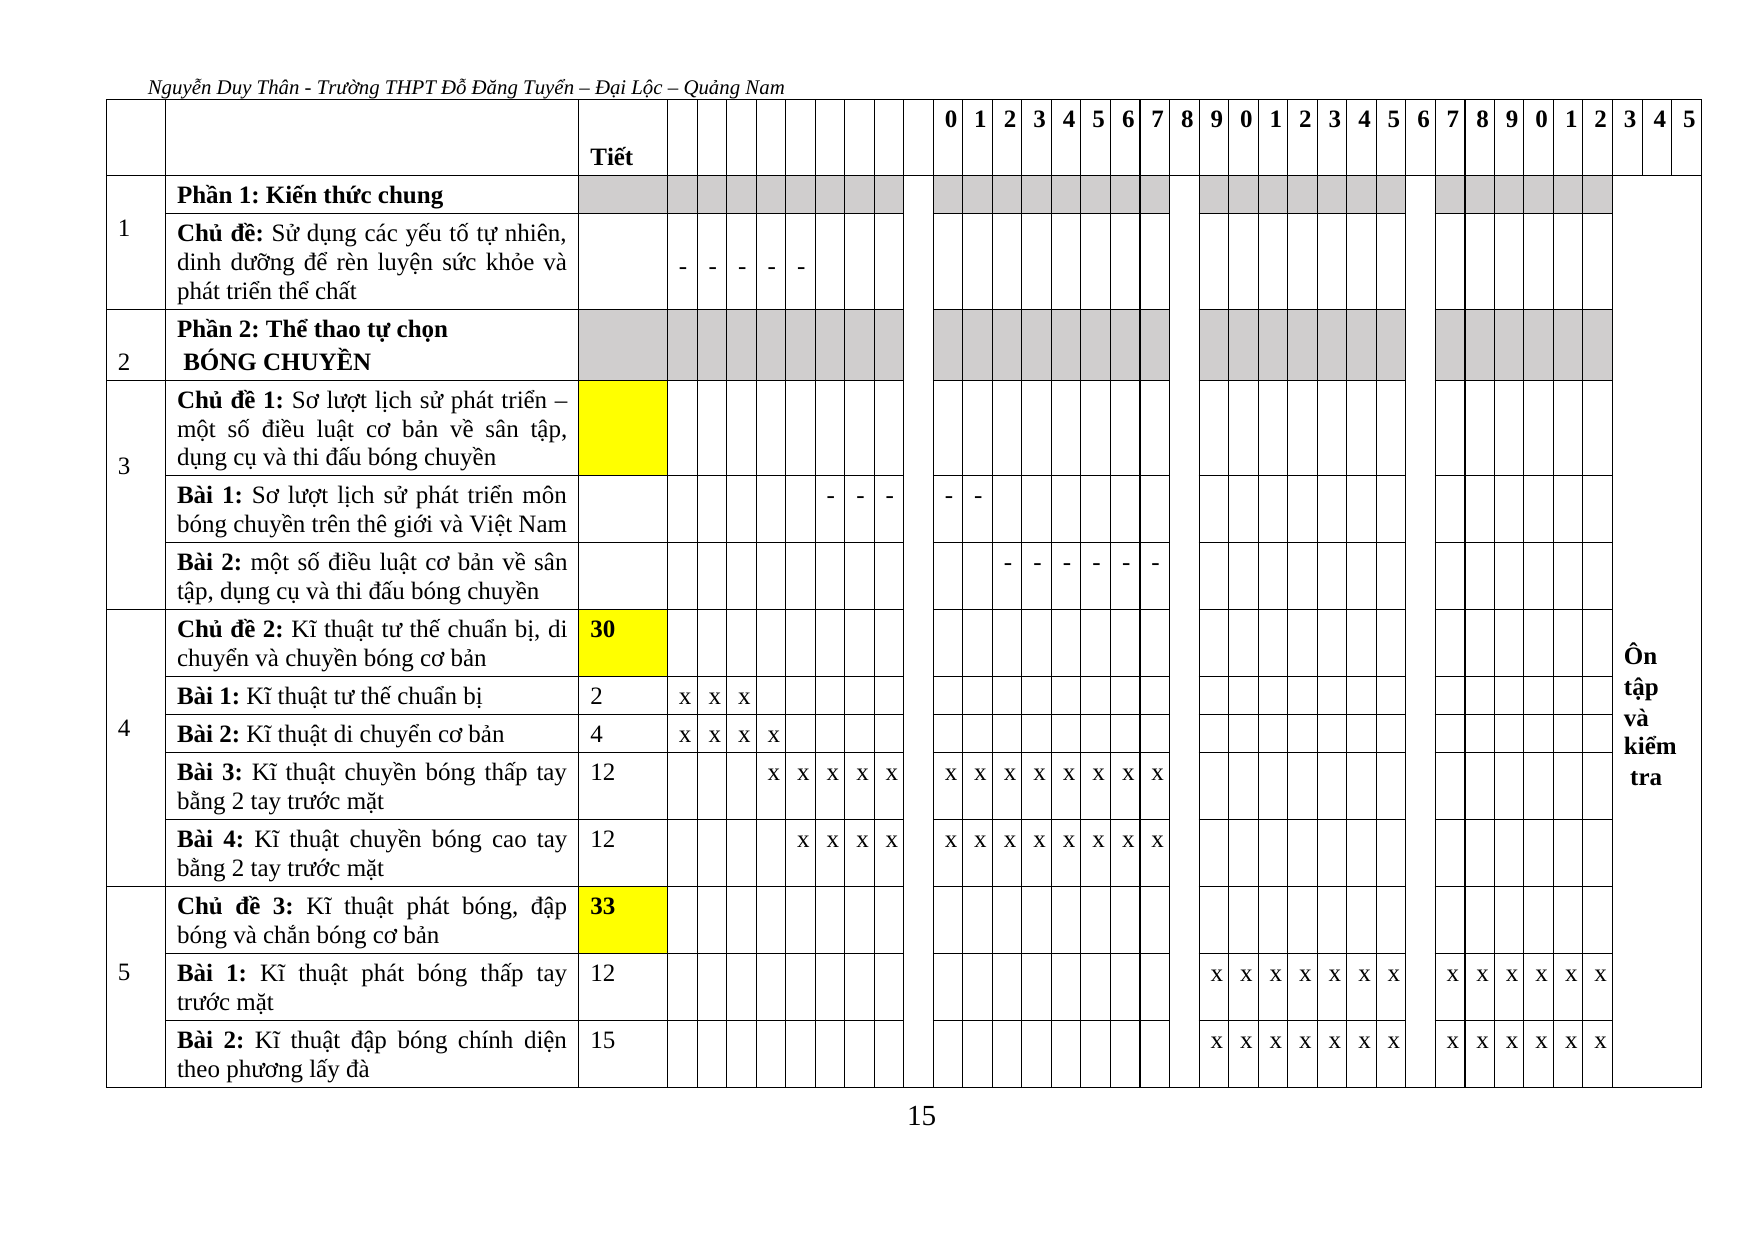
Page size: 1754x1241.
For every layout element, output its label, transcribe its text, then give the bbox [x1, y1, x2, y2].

table_cell [1200, 543, 1228, 609]
table_cell x [1111, 820, 1139, 886]
table_cell [1052, 176, 1080, 213]
table_header TT [107, 100, 165, 175]
table_cell [1081, 715, 1110, 752]
table_cell [786, 1021, 815, 1087]
table_cell x [993, 820, 1021, 886]
table_header 35 [1672, 100, 1701, 175]
table_cell [875, 887, 903, 953]
table_cell [1259, 310, 1287, 380]
table_cell [1347, 677, 1376, 714]
table_cell [1318, 887, 1346, 953]
table_cell [1229, 476, 1258, 542]
table_cell [1229, 610, 1258, 676]
table_cell x [698, 677, 726, 714]
table_cell [727, 954, 756, 1020]
table_cell [1200, 610, 1228, 676]
table_cell x [963, 820, 992, 886]
table_cell [993, 887, 1021, 953]
table_cell [1052, 610, 1080, 676]
table_cell [1524, 677, 1553, 714]
table_cell [1377, 820, 1405, 886]
table_cell x [668, 715, 697, 752]
table_header 23 [1318, 100, 1346, 175]
table_cell [727, 753, 756, 819]
table_cell [1111, 176, 1139, 213]
table_cell [1288, 677, 1317, 714]
table_cell [1554, 310, 1582, 380]
table_cell [1052, 310, 1080, 380]
table_cell [875, 1021, 903, 1087]
table_cell [1495, 543, 1523, 609]
table_cell [934, 677, 962, 714]
table_cell [875, 543, 903, 609]
table_cell [786, 543, 815, 609]
table_cell [1466, 476, 1494, 542]
table_header 32 [1583, 100, 1612, 175]
table_cell [1022, 610, 1051, 676]
table_header 19 [1200, 100, 1228, 175]
table_cell [1495, 753, 1523, 819]
table_header 13 [1022, 100, 1051, 175]
table_cell [934, 310, 962, 380]
table_cell - [1022, 543, 1051, 609]
table_cell x [1554, 954, 1582, 1020]
table_cell [1081, 214, 1110, 309]
table_cell [786, 954, 815, 1020]
table_cell x [1318, 1021, 1346, 1087]
table_cell x [1466, 954, 1494, 1020]
table_cell [1347, 820, 1376, 886]
table_cell [1347, 310, 1376, 380]
table_cell [727, 610, 756, 676]
table_header 10 [934, 100, 962, 175]
table_cell [1524, 176, 1553, 213]
table_cell x [1141, 820, 1169, 886]
table_cell Bài 1: Kĩ thuật tư thế chuẩn bị [166, 677, 578, 714]
table_header 28 [1466, 100, 1494, 175]
table_cell [1111, 381, 1139, 475]
table_cell [1141, 310, 1169, 380]
table_cell [1436, 677, 1464, 714]
table_cell [1288, 820, 1317, 886]
table_cell 15 [579, 1021, 667, 1087]
table_cell [1288, 214, 1317, 309]
table_cell [579, 543, 667, 609]
table_cell [1466, 381, 1494, 475]
table_cell [845, 1021, 874, 1087]
table_cell [1288, 176, 1317, 213]
table_header 14 [1052, 100, 1080, 175]
table_cell [1495, 820, 1523, 886]
table_cell [1347, 887, 1376, 953]
table_cell [934, 954, 962, 1020]
table_cell [963, 610, 992, 676]
table_cell - [875, 476, 903, 542]
table_cell [1524, 214, 1553, 309]
table_cell x [727, 677, 756, 714]
table_cell x [1259, 1021, 1287, 1087]
table_cell [816, 715, 844, 752]
table_cell x [1081, 820, 1110, 886]
table_cell [1318, 753, 1346, 819]
table_cell [1583, 176, 1612, 213]
table_cell x [1495, 954, 1523, 1020]
table_cell x [1377, 954, 1405, 1020]
table_cell [963, 543, 992, 609]
table_cell [1318, 381, 1346, 475]
table_cell [1141, 1021, 1169, 1087]
table_cell [1022, 176, 1051, 213]
table_cell [1583, 753, 1612, 819]
table_header 18 [1170, 100, 1199, 175]
table_cell 12 [579, 954, 667, 1020]
table_cell x [1347, 954, 1376, 1020]
table_cell [934, 381, 962, 475]
table_cell [1524, 476, 1553, 542]
table_cell [963, 677, 992, 714]
table_header 29 [1495, 100, 1523, 175]
table_cell x [875, 753, 903, 819]
table_cell [1495, 214, 1523, 309]
table_cell [1583, 214, 1612, 309]
table_cell [1436, 543, 1464, 609]
table_cell [1259, 214, 1287, 309]
table_cell [963, 176, 992, 213]
table_cell - [963, 476, 992, 542]
table_cell x [698, 715, 726, 752]
table_cell [1495, 610, 1523, 676]
table_cell [1318, 176, 1346, 213]
table_cell x [786, 753, 815, 819]
table_cell [1111, 310, 1139, 380]
table_cell [579, 310, 667, 380]
table_cell [698, 1021, 726, 1087]
table_cell 33 [579, 887, 667, 953]
table_header Nội dung [166, 100, 578, 175]
table_cell [1081, 954, 1110, 1020]
table_header 5 [786, 100, 815, 175]
table_cell x [1583, 954, 1612, 1020]
table_cell [579, 381, 667, 475]
table_cell [1466, 887, 1494, 953]
table_cell [757, 820, 785, 886]
table_cell [993, 310, 1021, 380]
table_cell [1081, 1021, 1110, 1087]
table_cell [727, 476, 756, 542]
table_cell [1554, 176, 1582, 213]
table_cell [875, 310, 903, 380]
table_cell [1318, 677, 1346, 714]
table_cell [1200, 176, 1228, 213]
table_header 7 [845, 100, 874, 175]
table_cell [1229, 677, 1258, 714]
table_cell [993, 214, 1021, 309]
table_header 9 [904, 100, 933, 175]
table_cell [963, 1021, 992, 1087]
table_cell [1229, 543, 1258, 609]
table_cell [963, 887, 992, 953]
table_cell [1524, 310, 1553, 380]
table_cell [698, 543, 726, 609]
table_header 2 [698, 100, 726, 175]
table_cell [963, 954, 992, 1020]
table_cell x [1022, 820, 1051, 886]
table_cell [1259, 677, 1287, 714]
table_header 30 [1524, 100, 1553, 175]
table_cell [1495, 381, 1523, 475]
table_cell - [786, 214, 815, 309]
table_cell [845, 176, 874, 213]
table_cell [816, 610, 844, 676]
table_cell x [1377, 1021, 1405, 1087]
table_cell [1583, 476, 1612, 542]
table_cell 4 [107, 610, 165, 886]
table_cell [786, 610, 815, 676]
table_cell 3 [107, 381, 165, 609]
table_cell [1288, 715, 1317, 752]
table_cell [727, 381, 756, 475]
table_cell Bài 1: Kĩ thuật phát bóng thấp tay trước mặt [166, 954, 578, 1020]
table_cell [668, 543, 697, 609]
table_cell [1288, 476, 1317, 542]
table_cell x [1436, 954, 1464, 1020]
table_cell [757, 1021, 785, 1087]
table_cell [1436, 715, 1464, 752]
table_cell [1022, 476, 1051, 542]
table_cell Ôn tập và kiểm tra [1613, 176, 1701, 1087]
table_header 24 [1347, 100, 1376, 175]
table_cell - [993, 543, 1021, 609]
table_cell [1288, 310, 1317, 380]
table_cell [1259, 610, 1287, 676]
table_cell Chủ đề 2: Kĩ thuật tư thế chuẩn bị, di chuyển và chuyền bóng cơ bản [166, 610, 578, 676]
table_cell [1200, 820, 1228, 886]
table_cell x [816, 753, 844, 819]
table_cell Phần 1: Kiến thức chung [166, 176, 578, 213]
table_cell [757, 954, 785, 1020]
table_cell [1495, 677, 1523, 714]
table_header 25 [1377, 100, 1405, 175]
table_cell x [934, 820, 962, 886]
table_cell [1318, 214, 1346, 309]
table_cell - [1111, 543, 1139, 609]
table_cell [1229, 715, 1258, 752]
table_cell [1022, 214, 1051, 309]
table_header 6 [816, 100, 844, 175]
table_cell [786, 887, 815, 953]
table_cell [1111, 214, 1139, 309]
table_cell Bài 2: Kĩ thuật di chuyển cơ bản [166, 715, 578, 752]
table_cell [816, 954, 844, 1020]
table_cell [845, 214, 874, 309]
table_cell [875, 381, 903, 475]
table_cell [1229, 214, 1258, 309]
table_cell x [875, 820, 903, 886]
table_cell [1288, 543, 1317, 609]
table_header 11 [963, 100, 992, 175]
table_cell [1554, 820, 1582, 886]
table_cell [1022, 310, 1051, 380]
table_cell [1377, 176, 1405, 213]
table_cell [1436, 310, 1464, 380]
table_cell [668, 381, 697, 475]
table_cell [757, 543, 785, 609]
table_cell [1052, 677, 1080, 714]
table_cell [1524, 887, 1553, 953]
table_cell [816, 381, 844, 475]
table_cell [1318, 610, 1346, 676]
table_cell [934, 543, 962, 609]
table_cell [1466, 610, 1494, 676]
table_cell [1111, 610, 1139, 676]
table_cell [1111, 677, 1139, 714]
table_cell [698, 610, 726, 676]
table_cell Chủ đề 1: Sơ lượt lịch sử phát triển – một số điều luật cơ bản về sân tập, dụng cụ và thi đấu bóng chuyền [166, 381, 578, 475]
table_cell x [1052, 820, 1080, 886]
table_cell [1554, 753, 1582, 819]
table_cell [1318, 820, 1346, 886]
table_cell [1111, 887, 1139, 953]
table_cell [1554, 610, 1582, 676]
table_cell x [1052, 753, 1080, 819]
table_cell [1229, 310, 1258, 380]
table_cell [1318, 715, 1346, 752]
table_cell [757, 476, 785, 542]
table_cell [963, 715, 992, 752]
table_cell Bài 1: Sơ lượt lịch sử phát triển môn bóng chuyền trên thê giới và Việt Nam [166, 476, 578, 542]
table_cell [1141, 610, 1169, 676]
table_cell [698, 954, 726, 1020]
table_cell [1259, 176, 1287, 213]
table_cell [668, 954, 697, 1020]
table_cell [1288, 887, 1317, 953]
table_cell [993, 176, 1021, 213]
table_cell [1111, 954, 1139, 1020]
table_cell [698, 476, 726, 542]
table_header 4 [757, 100, 785, 175]
table_cell [1111, 476, 1139, 542]
table_cell [668, 753, 697, 819]
table_cell [786, 176, 815, 213]
table_cell x [1288, 954, 1317, 1020]
table_cell [1052, 214, 1080, 309]
table_cell x [1466, 1021, 1494, 1087]
table_cell [727, 176, 756, 213]
table_cell [698, 310, 726, 380]
table_cell - [845, 476, 874, 542]
table_cell x [1347, 1021, 1376, 1087]
table_cell [1466, 753, 1494, 819]
table_cell [1436, 820, 1464, 886]
table_cell [1200, 381, 1228, 475]
table_cell [1554, 543, 1582, 609]
table_cell x [1524, 1021, 1553, 1087]
table_cell [1081, 176, 1110, 213]
table_cell [1229, 753, 1258, 819]
table_cell [1495, 176, 1523, 213]
table_cell [1141, 887, 1169, 953]
table_cell x [1022, 753, 1051, 819]
table_cell [1554, 715, 1582, 752]
table_cell [1524, 543, 1553, 609]
table_cell [1318, 476, 1346, 542]
table_cell [698, 820, 726, 886]
table_cell [1288, 381, 1317, 475]
table_cell [668, 310, 697, 380]
table_cell [1081, 476, 1110, 542]
table_cell [698, 176, 726, 213]
table_cell [845, 310, 874, 380]
table_cell [1318, 310, 1346, 380]
table_cell x [1583, 1021, 1612, 1087]
table_header 3 [727, 100, 756, 175]
table_cell 1 [107, 176, 165, 309]
table_cell [757, 610, 785, 676]
table_cell [1583, 310, 1612, 380]
table_cell [1377, 543, 1405, 609]
table_cell [816, 310, 844, 380]
table_cell [993, 677, 1021, 714]
table_cell - [668, 214, 697, 309]
table_cell x [845, 820, 874, 886]
table_cell [1377, 476, 1405, 542]
table_cell [757, 176, 785, 213]
table_cell [1377, 214, 1405, 309]
table_cell [1377, 887, 1405, 953]
table_header 12 [993, 100, 1021, 175]
table_cell [786, 677, 815, 714]
table_cell [727, 310, 756, 380]
table_cell x [727, 715, 756, 752]
table_cell [1583, 381, 1612, 475]
table_cell [1377, 610, 1405, 676]
table_cell x [668, 677, 697, 714]
table_cell [1200, 677, 1228, 714]
table_cell [1524, 381, 1553, 475]
table_cell [1466, 820, 1494, 886]
table_cell [1022, 381, 1051, 475]
table_cell [1288, 610, 1317, 676]
table_header 31 [1554, 100, 1582, 175]
table_cell [1259, 887, 1287, 953]
table_cell [1200, 310, 1228, 380]
table_cell [963, 214, 992, 309]
table_header 26 [1406, 100, 1435, 175]
table_cell [934, 887, 962, 953]
table_cell [1141, 476, 1169, 542]
table_cell [579, 214, 667, 309]
table_cell [845, 954, 874, 1020]
table_cell [1554, 677, 1582, 714]
table_cell x [786, 820, 815, 886]
table_cell [1200, 887, 1228, 953]
table_cell [1141, 214, 1169, 309]
table_cell [1377, 715, 1405, 752]
table_cell [993, 381, 1021, 475]
table_cell [1052, 476, 1080, 542]
table_cell [1141, 954, 1169, 1020]
table_cell Bài 4: Kĩ thuật chuyền bóng cao tay bằng 2 tay trước mặt [166, 820, 578, 886]
table_cell [1022, 715, 1051, 752]
table_cell [1466, 310, 1494, 380]
table_cell [1466, 214, 1494, 309]
table_header 8 [875, 100, 903, 175]
table_cell [816, 214, 844, 309]
table_cell [1347, 476, 1376, 542]
table_cell [993, 610, 1021, 676]
table_cell [875, 954, 903, 1020]
table_header 17 [1141, 100, 1169, 175]
table_cell [934, 214, 962, 309]
table_cell [668, 1021, 697, 1087]
table_cell [1052, 715, 1080, 752]
table_cell [1436, 610, 1464, 676]
table_cell x [1200, 954, 1228, 1020]
table_cell [668, 820, 697, 886]
table_cell [1259, 543, 1287, 609]
table_cell [934, 1021, 962, 1087]
table_cell [1554, 214, 1582, 309]
table_cell [1466, 176, 1494, 213]
table_header 27 [1436, 100, 1464, 175]
table_cell x [993, 753, 1021, 819]
table_cell - [934, 476, 962, 542]
table_cell x [1524, 954, 1553, 1020]
table_cell [1200, 753, 1228, 819]
table_cell [1583, 887, 1612, 953]
table_cell [845, 543, 874, 609]
table_header 33 [1613, 100, 1642, 175]
table_cell - [1081, 543, 1110, 609]
table_cell [1466, 677, 1494, 714]
table_cell Chủ đề: Sử dụng các yếu tố tự nhiên, dinh dưỡng để rèn luyện sức khỏe và phát triển thể chất [166, 214, 578, 309]
table_cell [1141, 381, 1169, 475]
table_cell [1022, 1021, 1051, 1087]
table_header 15 [1081, 100, 1110, 175]
table_cell [1052, 1021, 1080, 1087]
table_cell [1436, 476, 1464, 542]
table_cell x [845, 753, 874, 819]
table_cell [1466, 543, 1494, 609]
table_cell [1052, 954, 1080, 1020]
table_cell [1436, 381, 1464, 475]
table_cell [1141, 176, 1169, 213]
table_cell [1259, 753, 1287, 819]
table_cell x [1200, 1021, 1228, 1087]
table_cell [934, 176, 962, 213]
table_cell [1524, 753, 1553, 819]
table_cell x [1288, 1021, 1317, 1087]
table_cell [757, 677, 785, 714]
table_cell [668, 476, 697, 542]
table_cell 5 [107, 887, 165, 1087]
table_cell [1318, 543, 1346, 609]
table_cell [963, 310, 992, 380]
table_cell [1229, 887, 1258, 953]
table_cell [1436, 887, 1464, 953]
table_cell [1524, 820, 1553, 886]
table_cell [1347, 176, 1376, 213]
table_cell [1377, 381, 1405, 475]
table_cell [1347, 753, 1376, 819]
table_cell x [1141, 753, 1169, 819]
table_cell [1436, 214, 1464, 309]
table_cell Bài 2: một số điều luật cơ bản về sân tập, dụng cụ và thi đấu bóng chuyền [166, 543, 578, 609]
table_cell [786, 310, 815, 380]
table_cell [1081, 310, 1110, 380]
table_cell [1554, 887, 1582, 953]
table_cell [1081, 677, 1110, 714]
table_header 22 [1288, 100, 1317, 175]
table_cell [1229, 381, 1258, 475]
table_cell [845, 887, 874, 953]
table_cell - [698, 214, 726, 309]
table_cell - [816, 476, 844, 542]
table_cell [1111, 1021, 1139, 1087]
table_cell [1495, 476, 1523, 542]
table_cell [1347, 381, 1376, 475]
table_cell [1377, 310, 1405, 380]
table_cell Bài 2: Kĩ thuật đập bóng chính diện theo phương lấy đà [166, 1021, 578, 1087]
table_cell [668, 176, 697, 213]
table_cell x [1436, 1021, 1464, 1087]
table_cell - [727, 214, 756, 309]
table_cell [993, 715, 1021, 752]
table_cell x [757, 753, 785, 819]
table_cell [1081, 381, 1110, 475]
table_cell [1200, 476, 1228, 542]
table_cell [993, 476, 1021, 542]
table_cell [1377, 753, 1405, 819]
table_cell x [1229, 1021, 1258, 1087]
table_cell [1259, 715, 1287, 752]
table_cell [845, 381, 874, 475]
table_header Tuần Tiết [579, 100, 667, 175]
table_cell [579, 476, 667, 542]
table_cell - [757, 214, 785, 309]
table_cell [1229, 176, 1258, 213]
table_cell [816, 887, 844, 953]
table_cell Chủ đề 3: Kĩ thuật phát bóng, đập bóng và chắn bóng cơ bản [166, 887, 578, 953]
table_cell [1495, 310, 1523, 380]
table_cell [1081, 610, 1110, 676]
table_cell [727, 820, 756, 886]
table_cell [1259, 381, 1287, 475]
table_cell x [963, 753, 992, 819]
table_header 20 [1229, 100, 1258, 175]
table_cell 2 [107, 310, 165, 380]
table_cell 30 [579, 610, 667, 676]
table_cell x [1318, 954, 1346, 1020]
table_cell [1406, 176, 1435, 1087]
table_cell [757, 381, 785, 475]
table_cell [1022, 887, 1051, 953]
table_cell [1583, 543, 1612, 609]
table_header 34 [1643, 100, 1671, 175]
table_cell [1495, 887, 1523, 953]
table_cell [993, 1021, 1021, 1087]
table_cell 2 [579, 677, 667, 714]
table_cell [1583, 820, 1612, 886]
table_cell [1554, 381, 1582, 475]
table_cell x [757, 715, 785, 752]
table_cell [1436, 753, 1464, 819]
table_header 1 [668, 100, 697, 175]
table_cell [934, 610, 962, 676]
table_cell [816, 176, 844, 213]
table_cell [1052, 887, 1080, 953]
table_cell [1524, 715, 1553, 752]
table_cell [1347, 543, 1376, 609]
table_cell x [1495, 1021, 1523, 1087]
table_cell [816, 1021, 844, 1087]
table_cell [875, 677, 903, 714]
table_cell [698, 887, 726, 953]
table_cell [757, 310, 785, 380]
table_cell x [1229, 954, 1258, 1020]
table_header 16 [1111, 100, 1139, 175]
table_cell [727, 543, 756, 609]
table_cell [1583, 715, 1612, 752]
table_cell [963, 381, 992, 475]
table_cell Phần 2: Thể thao tự chọn BÓNG CHUYỀN [166, 310, 578, 380]
table_cell x [1081, 753, 1110, 819]
table_cell [757, 887, 785, 953]
table_cell [1022, 954, 1051, 1020]
table_cell [993, 954, 1021, 1020]
table_cell [1259, 476, 1287, 542]
table_cell [875, 214, 903, 309]
table_cell [1436, 176, 1464, 213]
table_cell [1081, 887, 1110, 953]
table_cell [1229, 820, 1258, 886]
table_cell x [816, 820, 844, 886]
table_cell [668, 610, 697, 676]
table_cell [698, 381, 726, 475]
table_cell [845, 610, 874, 676]
table_cell - [1141, 543, 1169, 609]
table_cell [904, 176, 933, 1087]
table_cell [786, 381, 815, 475]
table_cell [875, 715, 903, 752]
table_cell [875, 610, 903, 676]
table_cell [816, 543, 844, 609]
table_cell [1495, 715, 1523, 752]
table_cell [579, 176, 667, 213]
table_cell [727, 1021, 756, 1087]
table_cell [1111, 715, 1139, 752]
table_cell 12 [579, 820, 667, 886]
table_cell [1259, 820, 1287, 886]
table_cell [1200, 715, 1228, 752]
table_cell [1052, 381, 1080, 475]
table_cell x [1554, 1021, 1582, 1087]
table_cell [1466, 715, 1494, 752]
table_cell x [1111, 753, 1139, 819]
table_cell [845, 677, 874, 714]
table_cell [1288, 753, 1317, 819]
table_cell x [1259, 954, 1287, 1020]
table_cell [1347, 214, 1376, 309]
table_cell [875, 176, 903, 213]
table_cell [816, 677, 844, 714]
table_cell [1347, 610, 1376, 676]
table_cell [1347, 715, 1376, 752]
table_cell Bài 3: Kĩ thuật chuyền bóng thấp tay bằng 2 tay trước mặt [166, 753, 578, 819]
table_cell x [934, 753, 962, 819]
table_cell [1554, 476, 1582, 542]
table_cell [1022, 677, 1051, 714]
table_cell [1583, 610, 1612, 676]
table_cell [668, 887, 697, 953]
table_cell [786, 715, 815, 752]
table_cell [934, 715, 962, 752]
table_cell [1200, 214, 1228, 309]
table_cell [698, 753, 726, 819]
table_cell [1141, 677, 1169, 714]
table_cell [727, 887, 756, 953]
table_cell [1583, 677, 1612, 714]
table_cell - [1052, 543, 1080, 609]
table_cell [1524, 610, 1553, 676]
table_cell [786, 476, 815, 542]
table_cell 4 [579, 715, 667, 752]
table_cell [1170, 176, 1199, 1087]
table_cell 12 [579, 753, 667, 819]
table_cell [1141, 715, 1169, 752]
table_cell [1377, 677, 1405, 714]
table_cell [845, 715, 874, 752]
table_header 21 [1259, 100, 1287, 175]
